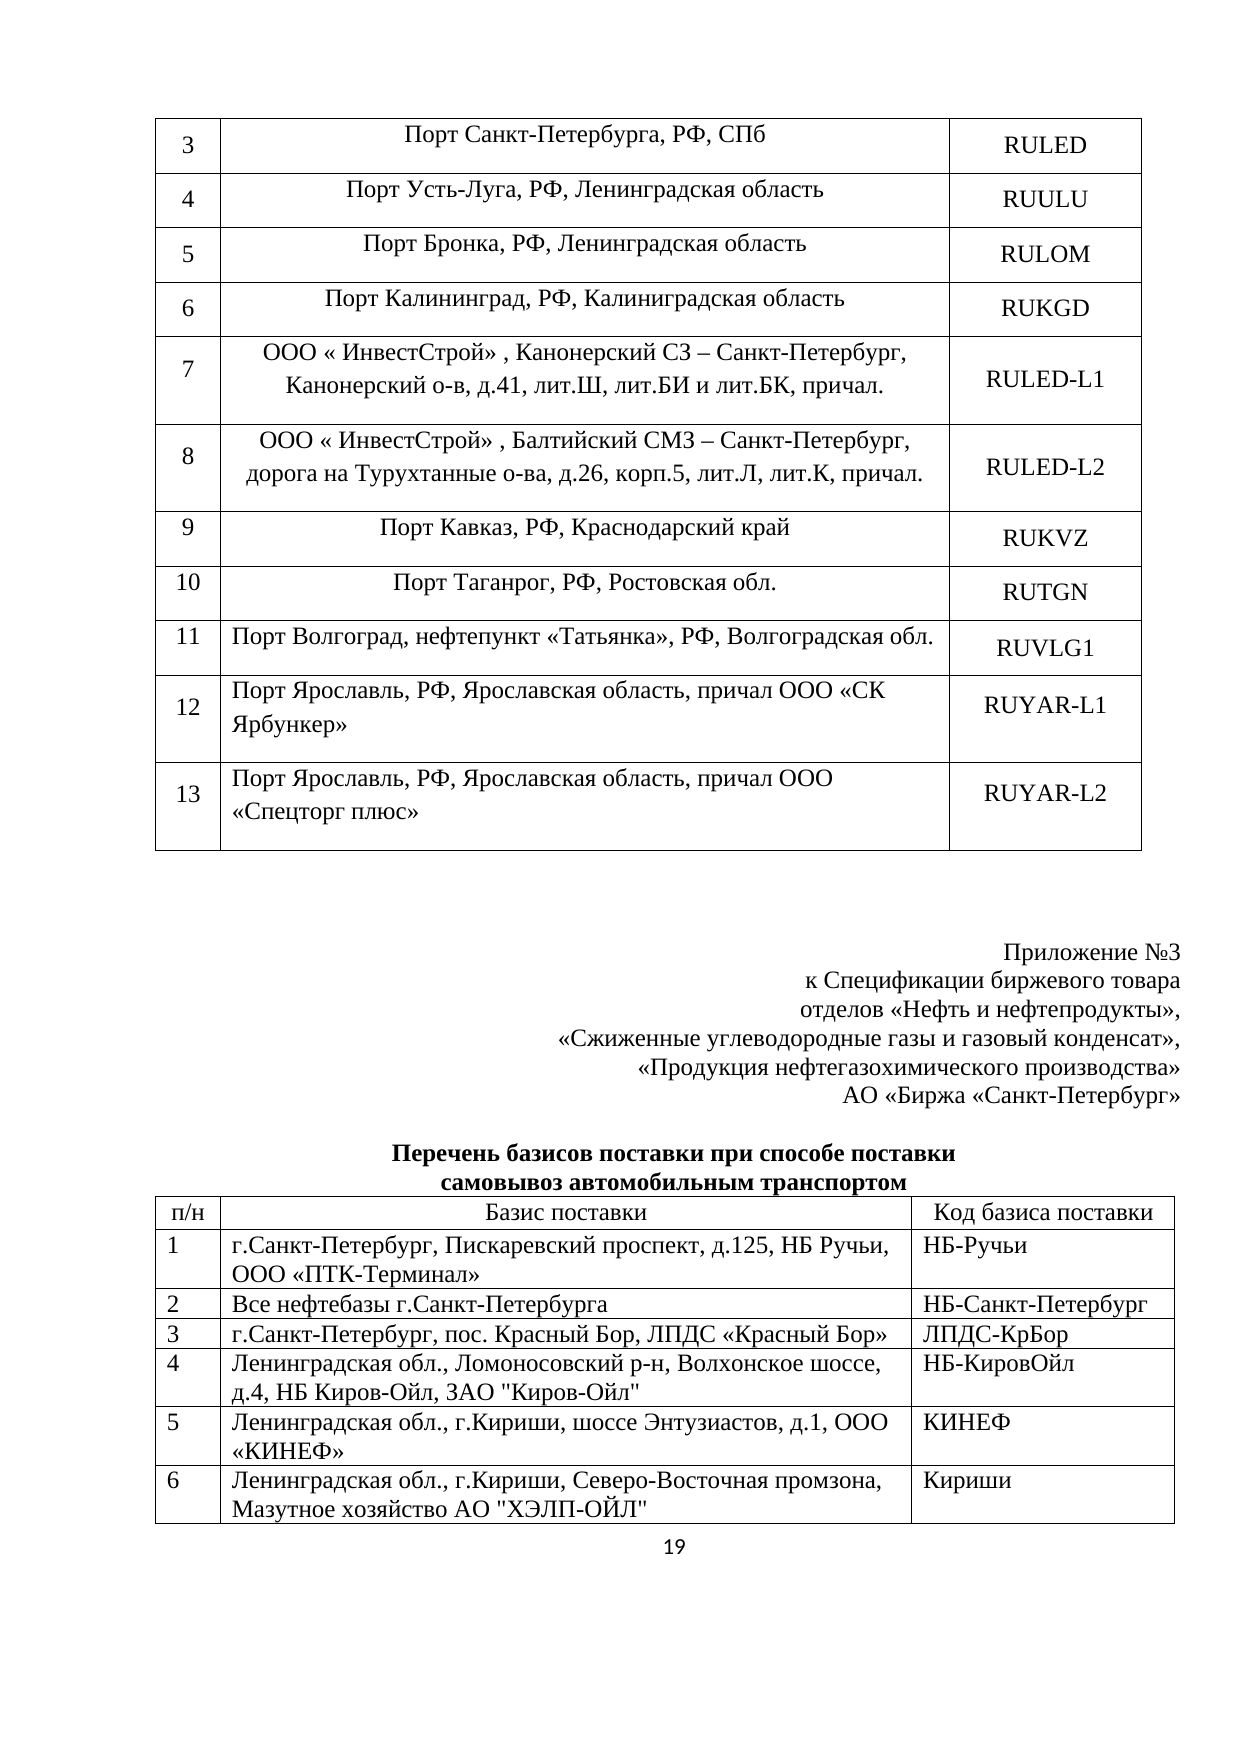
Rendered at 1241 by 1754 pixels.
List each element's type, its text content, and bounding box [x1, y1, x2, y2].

table_cell RUULU [950, 174, 1141, 227]
table_cell 5 [156, 228, 220, 282]
table_cell НБ-КировОйл [912, 1349, 1174, 1406]
table_cell RUKVZ [950, 512, 1141, 566]
table_cell 12 [156, 676, 220, 762]
table_cell Порт Бронка, РФ, Ленинградская область [221, 228, 949, 282]
table_cell Ленинградская обл., г.Кириши, шоссе Энтузиастов, д.1, ООО «КИНЕФ» [221, 1407, 911, 1464]
table_cell Порт Кавказ, РФ, Краснодарский край [221, 512, 949, 566]
table_cell 11 [156, 621, 220, 674]
table_cell Порт Волгоград, нефтепункт «Татьянка», РФ, Волгоградская обл. [221, 621, 949, 674]
table_cell Ленинградская обл., Ломоносовский р-н, Волхонское шоссе, д.4, НБ Киров-Ойл, ЗАО "Киров-Ойл" [221, 1349, 911, 1406]
table_cell 7 [156, 337, 220, 424]
table_cell Порт Ярославль, РФ, Ярославская область, причал ООО «СК Ярбункер» [221, 676, 949, 762]
table_cell RUVLG1 [950, 621, 1141, 674]
table_header Код базиса поставки [912, 1197, 1174, 1229]
text самовывоз автомобильным транспортом [167, 1167, 1181, 1196]
text Перечень базисов поставки при способе поставки [167, 1138, 1181, 1167]
table_cell RULOM [950, 228, 1141, 282]
table_cell 10 [156, 567, 220, 620]
table_cell Порт Санкт-Петербурга, РФ, СПб [221, 119, 949, 173]
table_cell Порт Усть-Луга, РФ, Ленинградская область [221, 174, 949, 227]
table_cell RUTGN [950, 567, 1141, 620]
table_cell [156, 1289, 220, 1318]
table_cell RUYAR-L1 [950, 676, 1141, 762]
table_cell Кириши [912, 1466, 1174, 1523]
table_cell Порт Калининград, РФ, Калиниградская область [221, 283, 949, 336]
table_header Базис поставки [221, 1197, 911, 1229]
table_cell RUKGD [950, 283, 1141, 336]
table_cell Порт Таганрог, РФ, Ростовская обл. [221, 567, 949, 620]
table_cell 9 [156, 512, 220, 566]
table_cell 3 [156, 119, 220, 173]
table_cell Ленинградская обл., г.Кириши, Северо-Восточная промзона, Мазутное хозяйство АО "ХЭЛП-ОЙЛ" [221, 1466, 911, 1523]
table_cell Все нефтебазы г.Санкт-Петербурга [221, 1289, 911, 1318]
table_cell НБ-Санкт-Петербург [912, 1289, 1174, 1318]
table_cell RULED-L1 [950, 337, 1141, 424]
table_cell г.Санкт-Петербург, Пискаревский проспект, д.125, НБ Ручьи, ООО «ПТК-Терминал» [221, 1230, 911, 1288]
table_cell г.Санкт-Петербург, пос. Красный Бор, ЛПДС «Красный Бор» [221, 1319, 911, 1347]
table_cell Порт Ярославль, РФ, Ярославская область, причал ООО «Спецторг плюс» [221, 763, 949, 849]
table_cell [156, 1407, 220, 1464]
table_cell RULED-L2 [950, 425, 1141, 511]
table_cell 4 [156, 174, 220, 227]
table_cell [156, 1349, 220, 1406]
table_cell [156, 1466, 220, 1523]
table_cell КИНЕФ [912, 1407, 1174, 1464]
text к Спецификации биржевого товара [167, 966, 1181, 994]
table_cell НБ-Ручьи [912, 1230, 1174, 1288]
table_cell RUYAR-L2 [950, 763, 1141, 849]
table_cell [156, 1319, 220, 1347]
table_cell [156, 1230, 220, 1288]
text Приложение №3 [167, 937, 1181, 966]
table_cell ООО « ИнвестСтрой» , Балтийский СМЗ – Санкт-Петербург, дорога на Турухтанные о-ва, д.26, корп.5, лит.Л, лит.К, причал. [221, 425, 949, 511]
text отделов «Нефть и нефтепродукты», [167, 994, 1181, 1023]
text «Продукция нефтегазохимического производства» [167, 1052, 1181, 1081]
table_cell RULED [950, 119, 1141, 173]
table_header п/н [156, 1197, 220, 1229]
table_cell 13 [156, 763, 220, 849]
table_cell 6 [156, 283, 220, 336]
table_cell ЛПДС-КрБор [912, 1319, 1174, 1347]
table_cell 8 [156, 425, 220, 511]
table_cell ООО « ИнвестСтрой» , Канонерский СЗ – Санкт-Петербург, Канонерский о-в, д.41, лит.Ш, лит.БИ и лит.БК, причал. [221, 337, 949, 424]
text «Сжиженные углеводородные газы и газовый конденсат», [167, 1023, 1181, 1052]
text АО «Биржа «Санкт-Петербург» [167, 1081, 1181, 1109]
